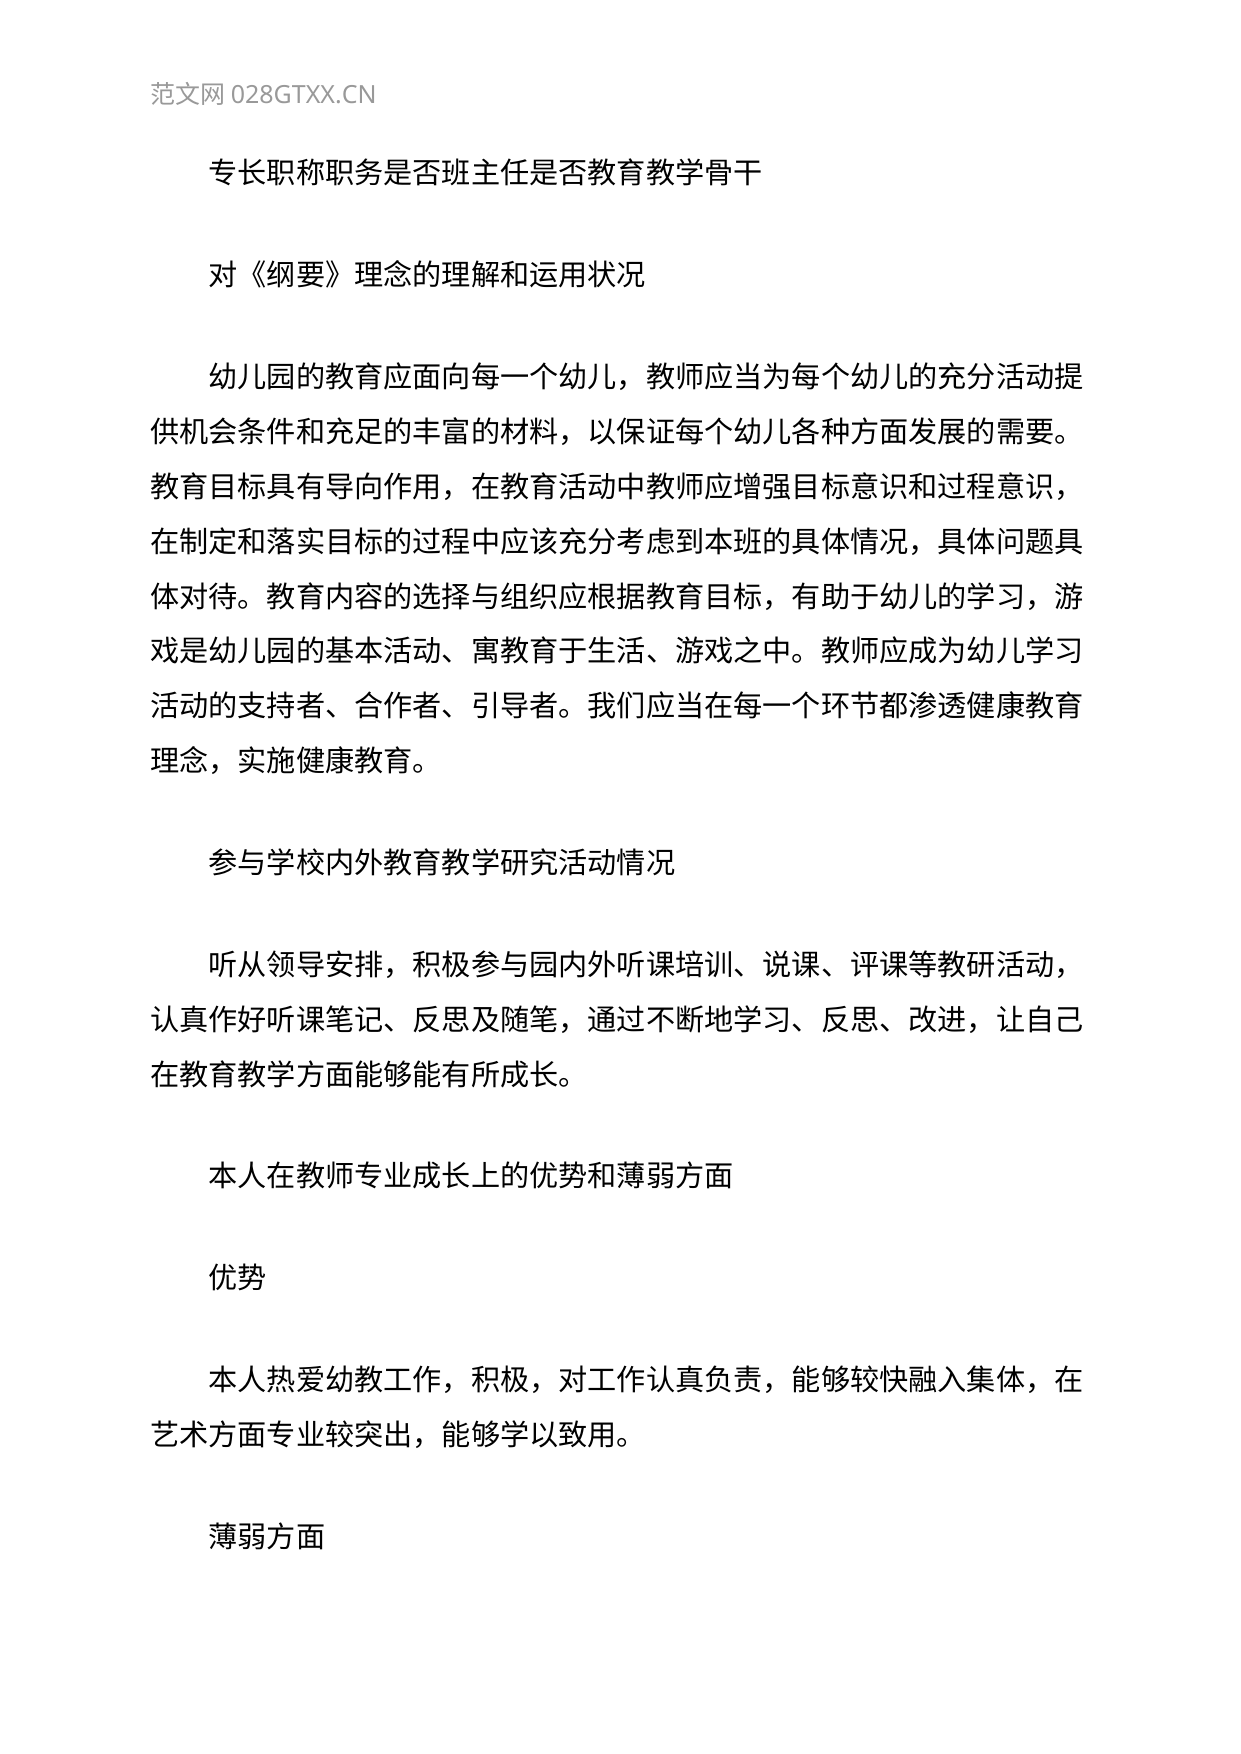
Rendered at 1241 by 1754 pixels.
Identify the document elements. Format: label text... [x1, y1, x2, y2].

text 薄弱方面 [150, 1513, 1090, 1555]
text 专长职称职务是否班主任是否教育教学骨干 [150, 150, 1090, 192]
text 参与学校内外教育教学研究活动情况 [150, 839, 1090, 882]
text 本人热爱幼教工作，积极，对工作认真负责，能够较快融入集体，在艺术方面专业较突出，能够学以致用。 [150, 1356, 1090, 1454]
text 本人在教师专业成长上的优势和薄弱方面 [150, 1153, 1090, 1195]
text 优势 [150, 1255, 1090, 1297]
text 听从领导安排，积极参与园内外听课培训、说课、评课等教研活动，认真作好听课笔记、反思及随笔，通过不断地学习、反思、改进，让自己在教育教学方面能够能有所成长。 [150, 941, 1090, 1093]
text 对《纲要》理念的理解和运用状况 [150, 252, 1090, 294]
text 幼儿园的教育应面向每一个幼儿，教师应当为每个幼儿的充分活动提供机会条件和充足的丰富的材料，以保证每个幼儿各种方面发展的需要。教育目标具有导向作用，在教育活动中教师应增强目标意识和过程意识，在制定和落实目标的过程中应该充分考虑到本班的具体情况，具体问题具体对待。教育内容的选择与组织应根据教育目标，有助于幼儿的学习，游戏是幼儿园的基本活动、寓教育于生活、游戏之中。教师应成为幼儿学习活动的支持者、合作者、引导者。我们应当在每一个环节都渗透健康教育理念，实施健康教育。 [150, 353, 1090, 780]
